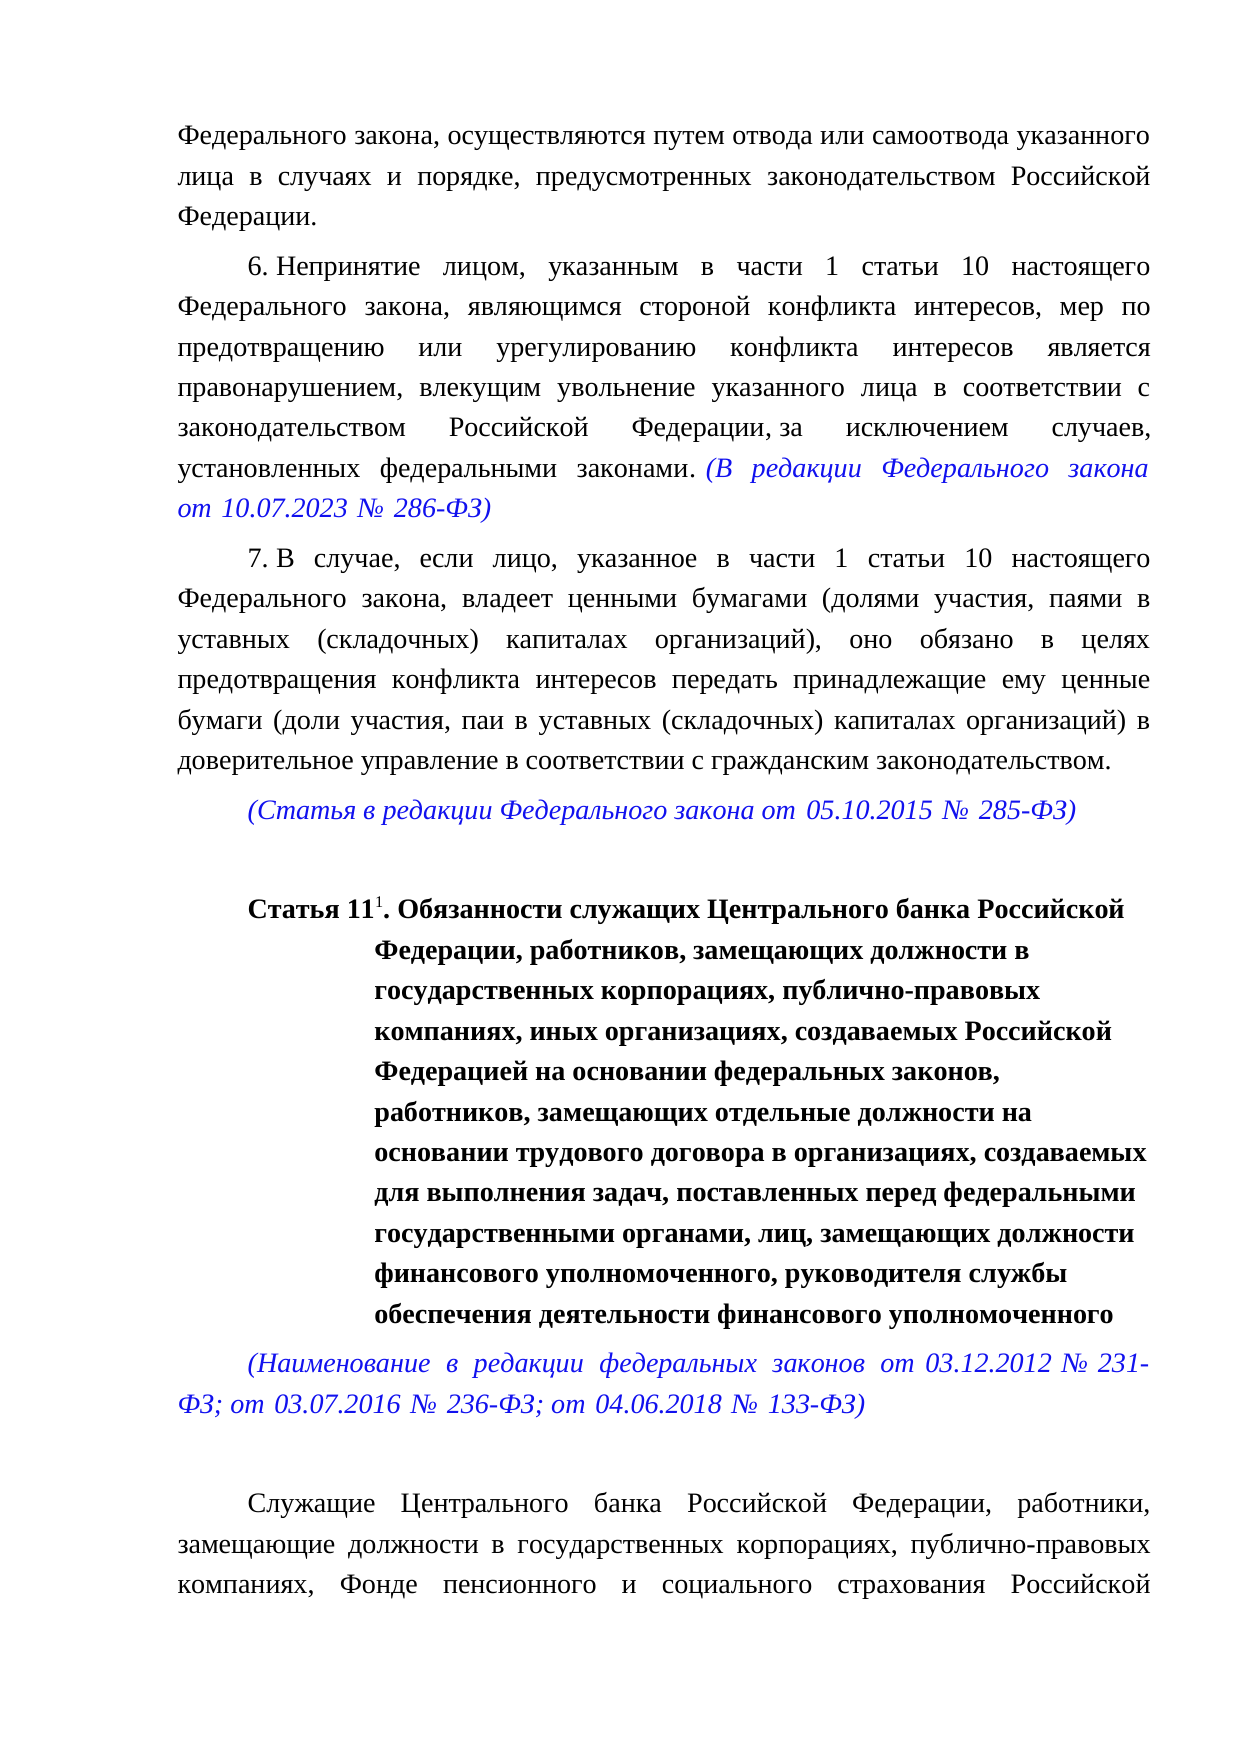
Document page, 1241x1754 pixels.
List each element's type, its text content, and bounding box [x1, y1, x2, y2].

text 7. В случае, если лицо, указанное в части 1 статьи 10 настоящего Федерального закона, владеет ценными бумагами (долями участия, паями в уставных (складочных) капиталах организаций), оно обязано в целях предотвращения конфликта интересов передать принадлежащие ему ценные бумаги (доли участия, паи в уставных (складочных) капиталах организаций) в доверительное управление в соответствии с гражданским законодательством. [177, 541, 1152, 776]
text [177, 118, 1152, 231]
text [177, 1486, 1152, 1600]
text Статья 111. Обязанности служащих Центрального банка Российской Федерации, работников, замещающих должности в государственных корпорациях, публично-правовых компаниях, иных организациях, создаваемых Российской Федерацией на основании федеральных законов, работников, замещающих отдельные должности на основании трудового договора в организациях, создаваемых для выполнения задач, поставленных перед федеральными государственными органами, лиц, замещающих должности финансового уполномоченного, руководителя службы обеспечения деятельности финансового уполномоченного [247, 892, 1152, 1329]
text 6. Непринятие лицом, указанным в части 1 статьи 10 настоящего Федерального закона, являющимся стороной конфликта интересов, мер по предотвращению или урегулированию конфликта интересов является правонарушением, влекущим увольнение указанного лица в соответствии с законодательством Российской Федерации, за исключением случаев, установленных федеральными законами. (В редакции Федерального закона от 10.07.2023 № 286-ФЗ) [177, 249, 1152, 524]
text (Наименование в редакции федеральных законов от 03.12.2012 № 231-ФЗ; от 03.07.2016 № 236-ФЗ; от 04.06.2018 № 133-ФЗ) [177, 1346, 1152, 1419]
text (Статья в редакции Федерального закона от 05.10.2015 № 285-ФЗ) [177, 793, 1152, 825]
